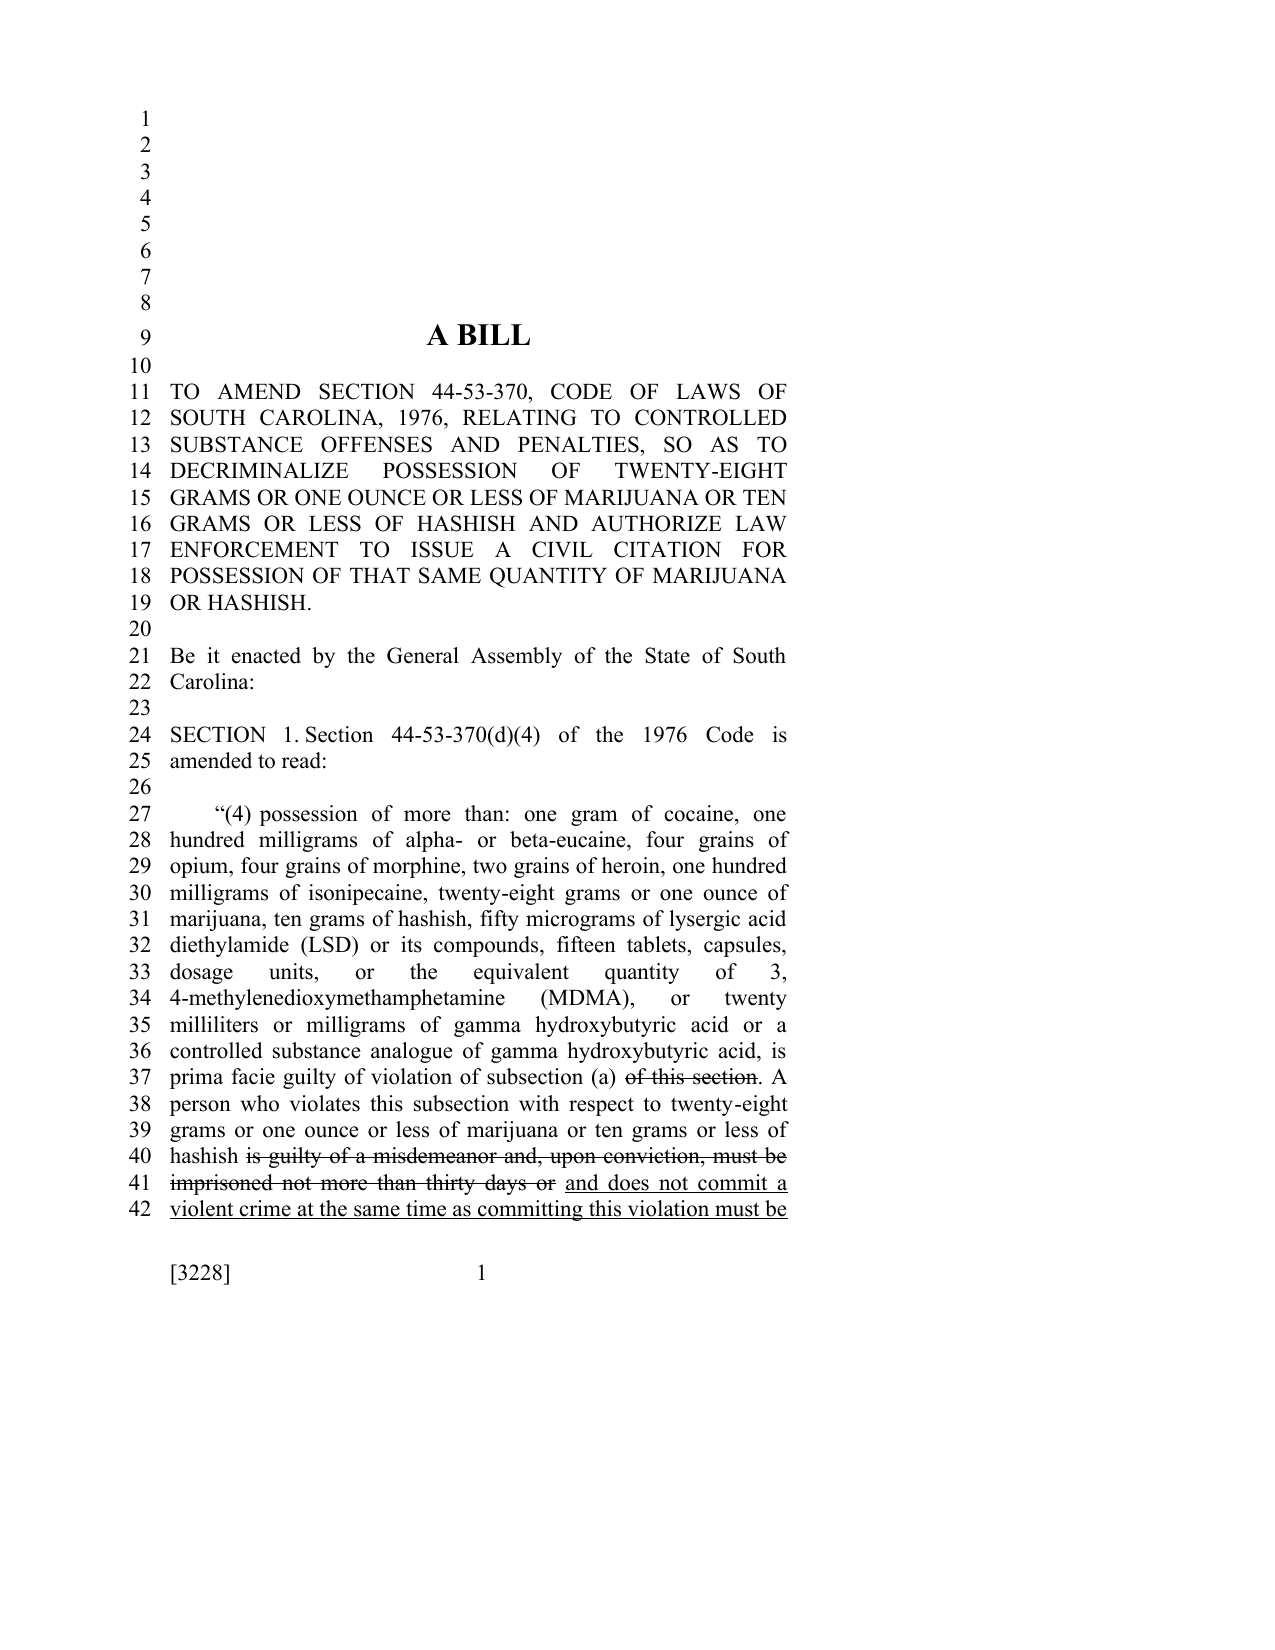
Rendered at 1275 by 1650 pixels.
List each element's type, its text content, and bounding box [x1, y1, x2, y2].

text SECTION 1. Section 44-53-370(d)(4) of the 1976 Code is amended to read: [169, 721, 787, 773]
text A BILL [169, 316, 787, 352]
text Be it enacted by the General Assembly of the State of South Carolina: [169, 642, 787, 694]
text TO AMEND SECTION 44-53-370, CODE OF LAWS OF SOUTH CAROLINA, 1976, RELATING TO CONTROLLED SUBSTANCE OFFENSES AND PENALTIES, SO AS TO DECRIMINALIZE POSSESSION OF TWENTY-EIGHT GRAMS OR ONE OUNCE OR LESS OF MARIJUANA OR TEN GRAMS OR LESS OF HASHISH AND AUTHORIZE LAW ENFORCEMENT TO ISSUE A CIVIL CITATION FOR POSSESSION OF THAT SAME QUANTITY OF MARIJUANA OR HASHISH. [169, 378, 787, 615]
